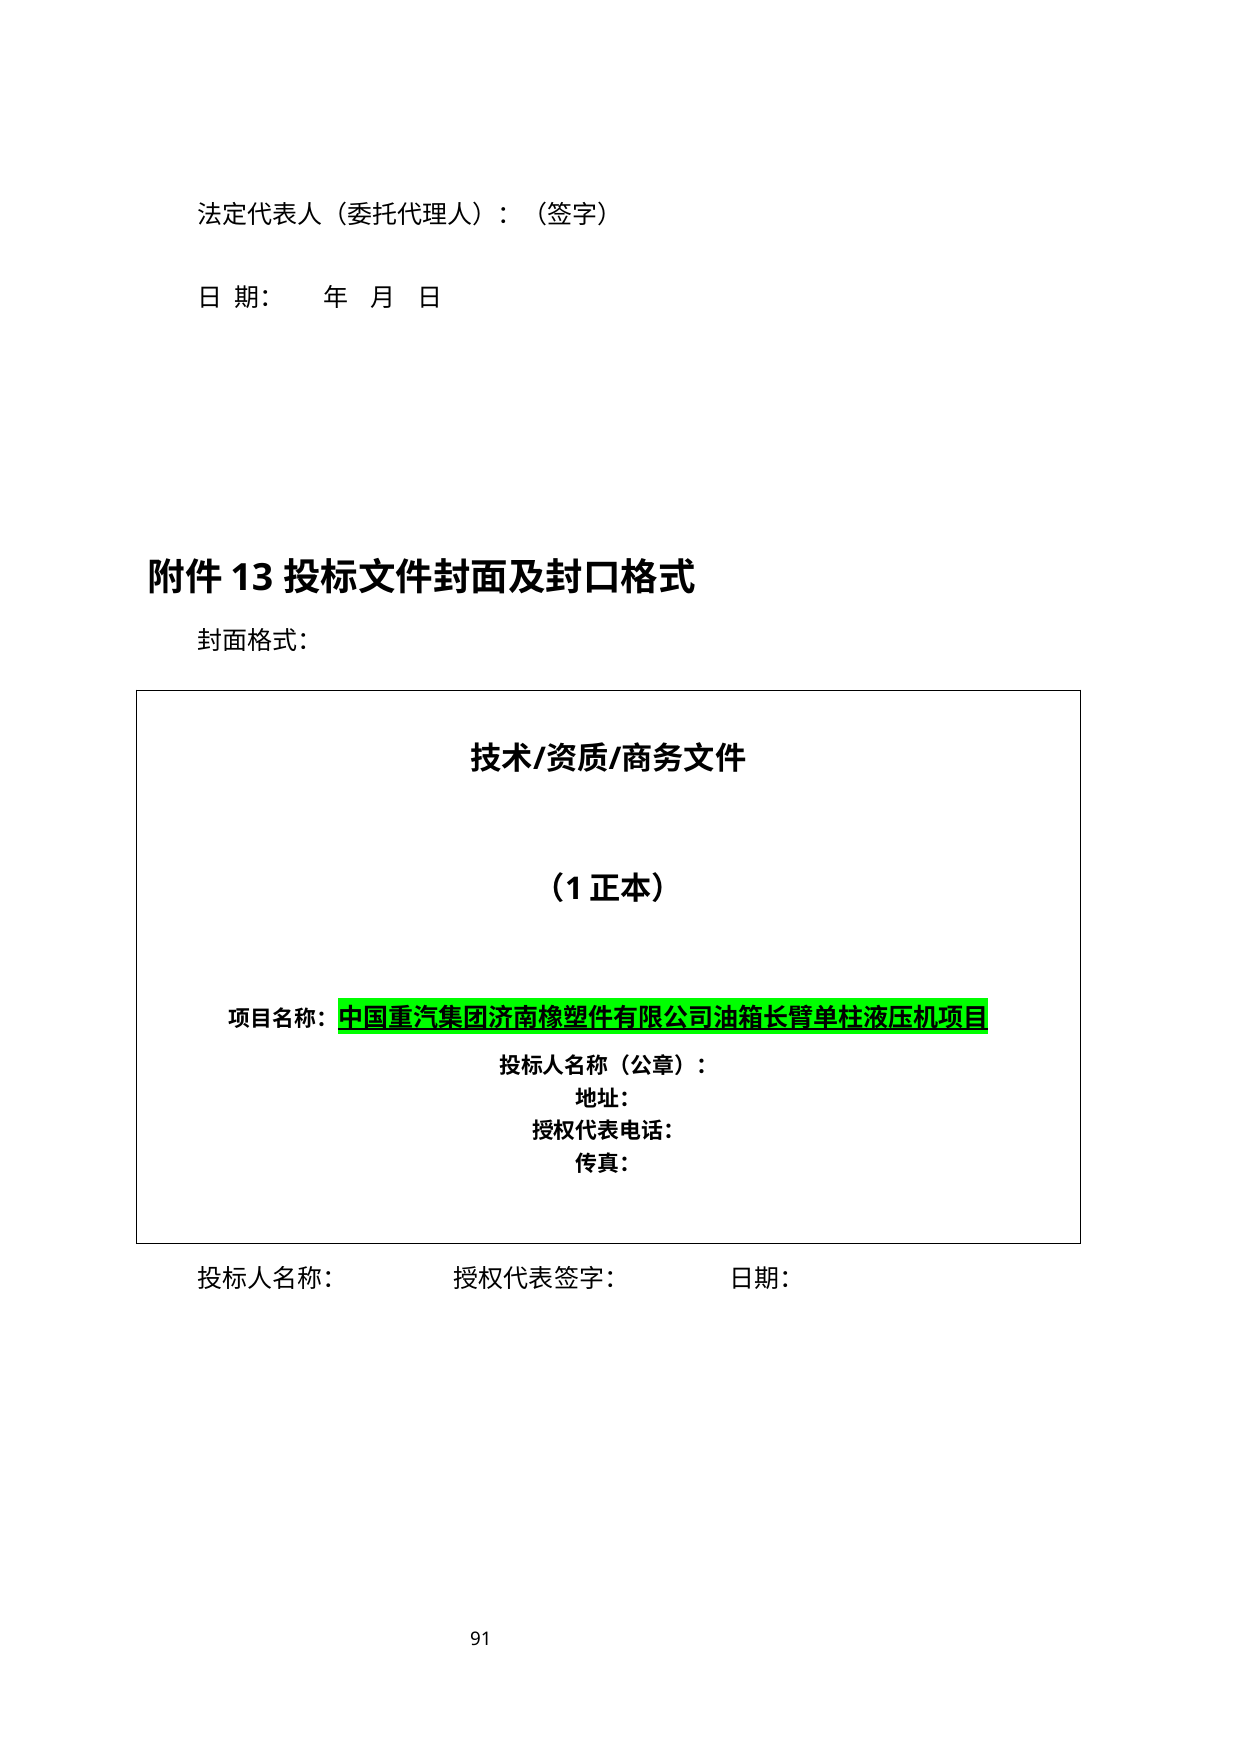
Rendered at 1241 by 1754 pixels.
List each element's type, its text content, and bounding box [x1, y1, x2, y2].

text 法定代表人（委托代理人）：（签字） [148, 180, 1092, 245]
text 日 期： 年 月 日 [148, 263, 1092, 328]
text 封面格式： [148, 606, 1092, 671]
text 投标人名称： 授权代表签字： 日期： [148, 1244, 1092, 1309]
table_header 技术/资质/商务文件 （1正本） 项目名称：中国重汽集团济南橡塑件有限公司油箱长臂单柱液压机项目 投标人名称（公章）： 地址： 授权代表电话： 传真： [137, 691, 1080, 1243]
text 附件13 投标文件封面及封口格式 [148, 541, 1092, 606]
